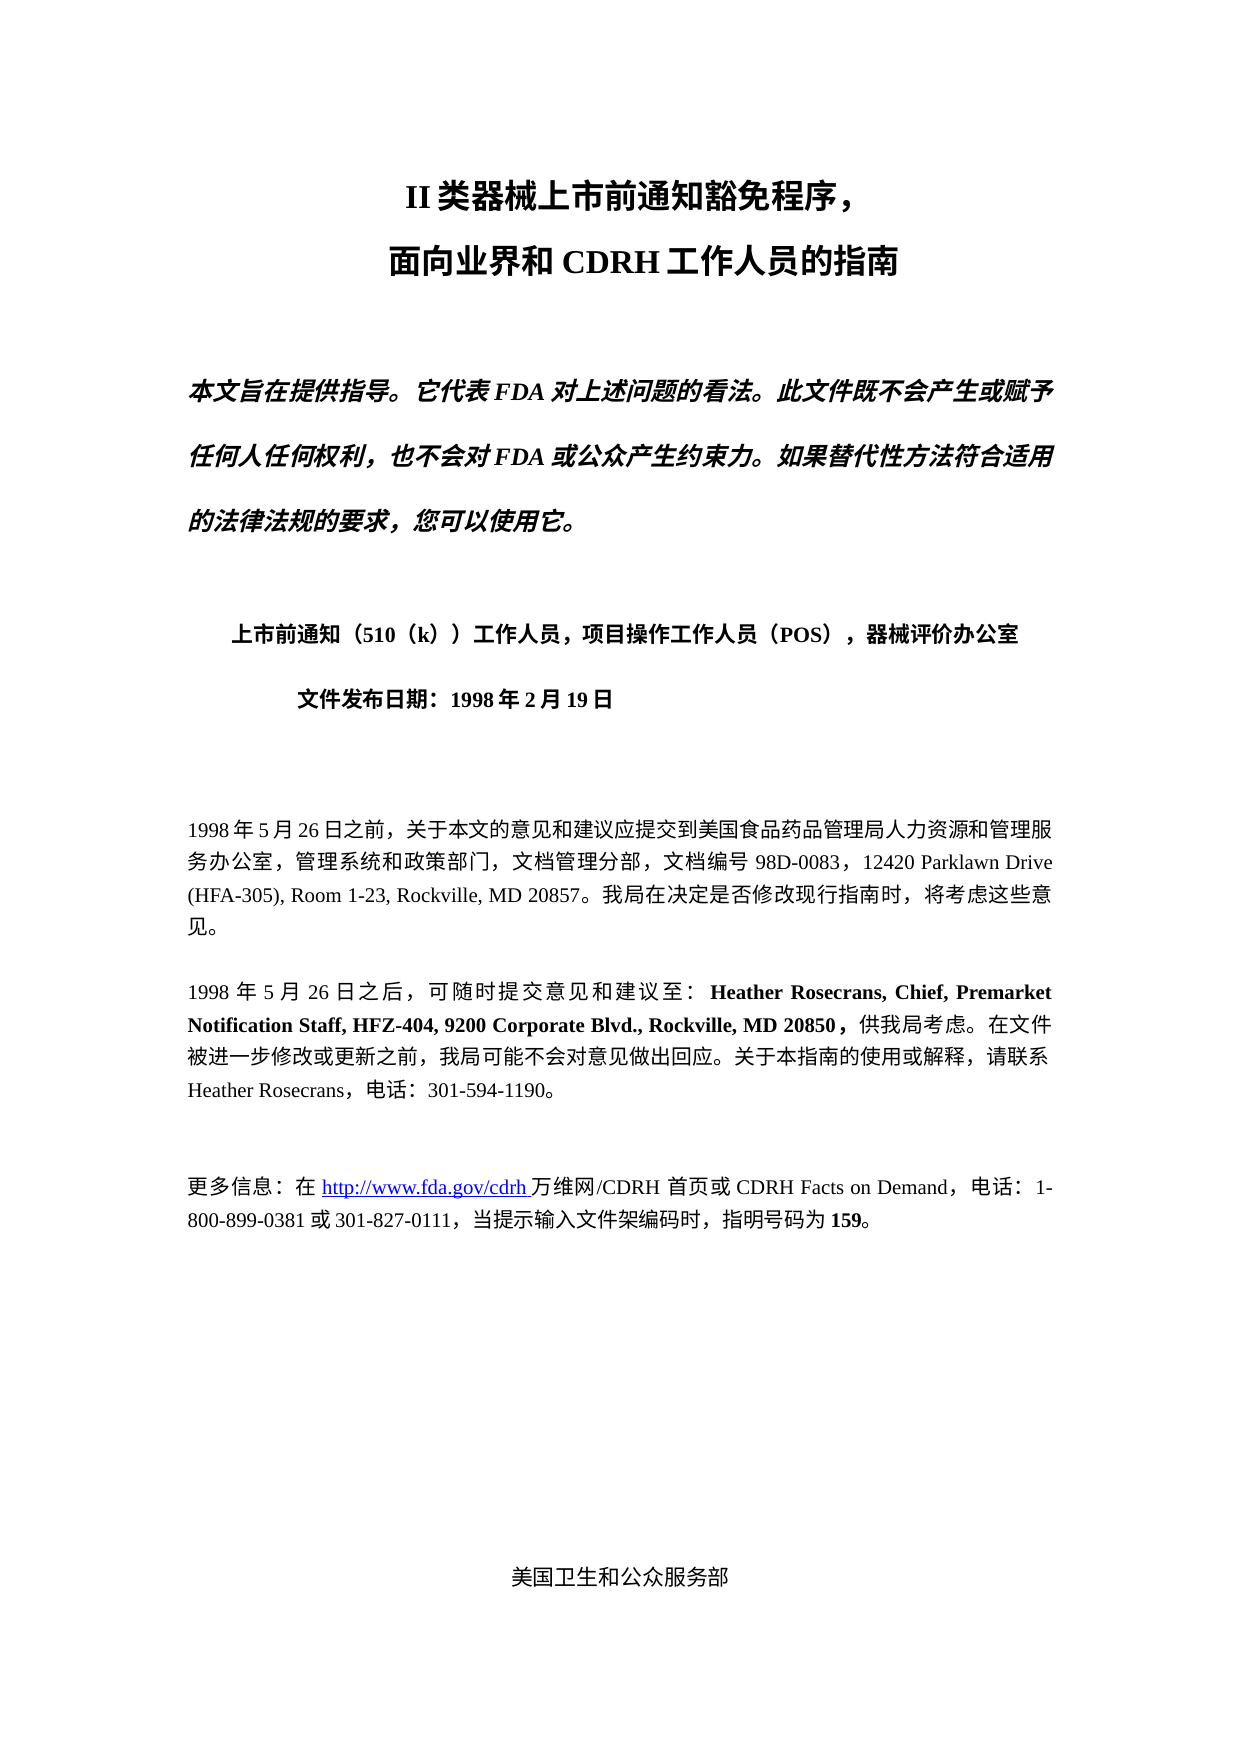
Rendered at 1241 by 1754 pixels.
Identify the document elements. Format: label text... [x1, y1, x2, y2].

text 更多信息：在http://www.fda.gov/cdrh万维网/CDRH 首页或CDRH Facts on Demand，电话：1-800-899-0381或301-827-0111，当提示输入文件架编码时，指明号码为159。 [187, 1169, 1053, 1234]
text 1998年5月26日之后，可随时提交意见和建议至：Heather Rosecrans, Chief, Premarket Notification Staff, HFZ-404, 9200 Corporate Blvd., Rockville, MD 20850，供我局考虑。在文件被进一步修改或更新之前，我局可能不会对意见做出回应。关于本指南的使用或解释，请联系Heather Rosecrans，电话：301-594-1190。 [187, 974, 1053, 1104]
text 美国卫生和公众服务部 [187, 1559, 1053, 1592]
text 面向业界和CDRH工作人员的指南 [187, 227, 1053, 292]
text 上市前通知（510（k））工作人员，项目操作工作人员（POS），器械评价办公室 [187, 617, 1053, 649]
text 1998年5月26日之前，关于本文的意见和建议应提交到美国食品药品管理局人力资源和管理服务办公室，管理系统和政策部门，文档管理分部，文档编号98D-0083，12420 Parklawn Drive (HFA-305), Room 1-23, Rockville, MD 20857。我局在决定是否修改现行指南时，将考虑这些意见。 [187, 812, 1053, 942]
text II类器械上市前通知豁免程序， [187, 162, 1053, 227]
text 文件发布日期：1998年2月19日 [187, 682, 1053, 714]
text 本文旨在提供指导。它代表FDA对上述问题的看法。此文件既不会产生或赋予任何人任何权利，也不会对FDA或公众产生约束力。如果替代性方法符合适用的法律法规的要求，您可以使用它。 [187, 357, 1053, 552]
